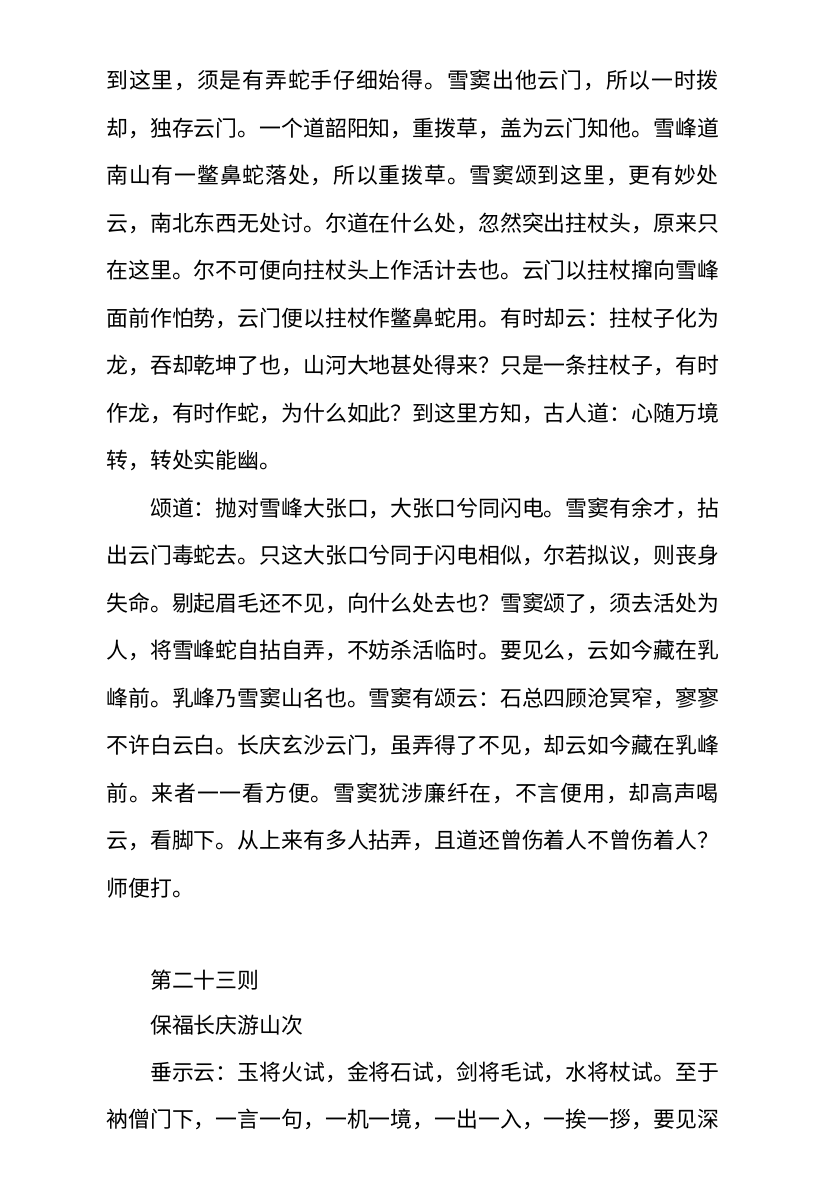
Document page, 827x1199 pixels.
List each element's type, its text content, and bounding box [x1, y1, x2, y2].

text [106, 1055, 721, 1134]
text 颂道：抛对雪峰大张口，大张口兮同闪电。雪窦有余才，拈出云门毒蛇去。只这大张口兮同于闪电相似，尔若拟议，则丧身失命。剔起眉毛还不见，向什么处去也？雪窦颂了，须去活处为人，将雪峰蛇自拈自弄，不妨杀活临时。要见么，云如今藏在乳峰前。乳峰乃雪窦山名也。雪窦有颂云：石总四顾沧冥窄，寥寥不许白云白。长庆玄沙云门，虽弄得了不见，却云如今藏在乳峰前。来者一一看方便。雪窦犹涉廉纤在，不言便用，却高声喝云，看脚下。从上来有多人拈弄，且道还曾伤着人不曾伤着人？师便打。 [106, 491, 721, 902]
text 保福长庆游山次 [106, 1010, 721, 1040]
text 第二十三则 [106, 963, 721, 994]
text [106, 63, 721, 475]
